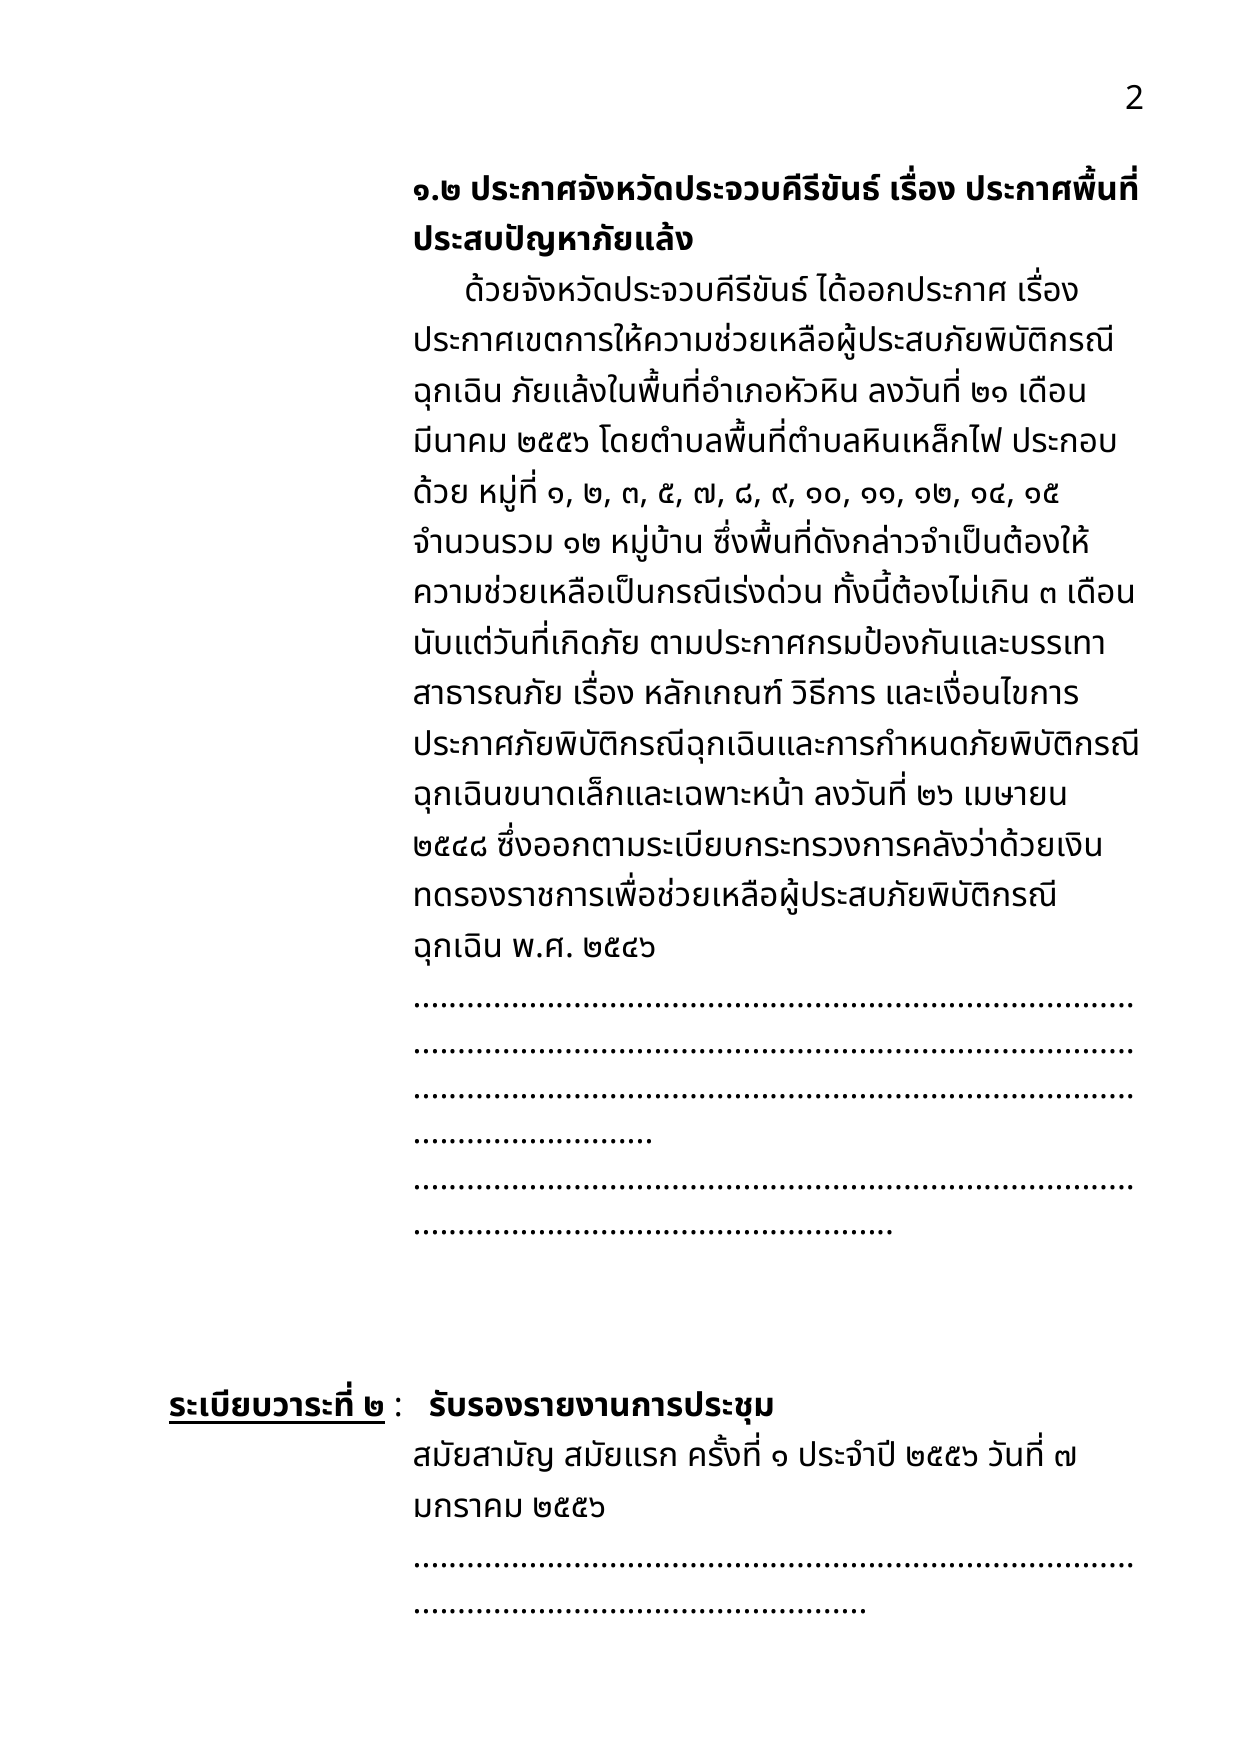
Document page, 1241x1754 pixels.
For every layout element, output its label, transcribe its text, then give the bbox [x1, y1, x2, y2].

text ระเบียบวาระที่ ๒ : รับรองรายงานการประชุม [169, 1381, 1144, 1431]
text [412, 1532, 1144, 1623]
text ๑.๒ ประกาศจังหวัดประจวบคีรีขันธ์ เรื่อง ประกาศพื้นที่ประสบปัญหาภัยแล้ง [412, 165, 1144, 266]
text สมัยสามัญ สมัยแรก ครั้งที่ ๑ ประจำปี ๒๕๕๖ วันที่ ๗ มกราคม ๒๕๕๖ [412, 1431, 1144, 1532]
text ....................................................................................................................................... [412, 1154, 1144, 1244]
text .............................................................................................................................................................................................................................................................................. [412, 972, 1144, 1154]
text ด้วยจังหวัดประจวบคีรีขันธ์ ได้ออกประกาศ เรื่องประกาศเขตการให้ความช่วยเหลือผู้ประสบภัยพิบัติกรณีฉุกเฉิน ภัยแล้งในพื้นที่อำเภอหัวหิน ลงวันที่ ๒๑ เดือน มีนาคม ๒๕๕๖ โดยตำบลพื้นที่ตำบลหินเหล็กไฟ ประกอบด้วย หมู่ที่ ๑, ๒, ๓, ๕, ๗, ๘, ๙, ๑๐, ๑๑, ๑๒, ๑๔, ๑๕ จำนวนรวม ๑๒ หมู่บ้าน ซึ่งพื้นที่ดังกล่าวจำเป็นต้องให้ความช่วยเหลือเป็นกรณีเร่งด่วน ทั้งนี้ต้องไม่เกิน ๓ เดือน นับแต่วันที่เกิดภัย ตามประกาศกรมป้องกันและบรรเทาสาธารณภัย เรื่อง หลักเกณฑ์ วิธีการ และเงื่อนไขการประกาศภัยพิบัติกรณีฉุกเฉินและการกำหนดภัยพิบัติกรณีฉุกเฉินขนาดเล็กและเฉพาะหน้า ลงวันที่ ๒๖ เมษายน ๒๕๔๘ ซึ่งออกตามระเบียบกระทรวงการคลังว่าด้วยเงินทดรองราชการเพื่อช่วยเหลือผู้ประสบภัยพิบัติกรณีฉุกเฉิน พ.ศ. ๒๕๔๖ [412, 266, 1144, 972]
